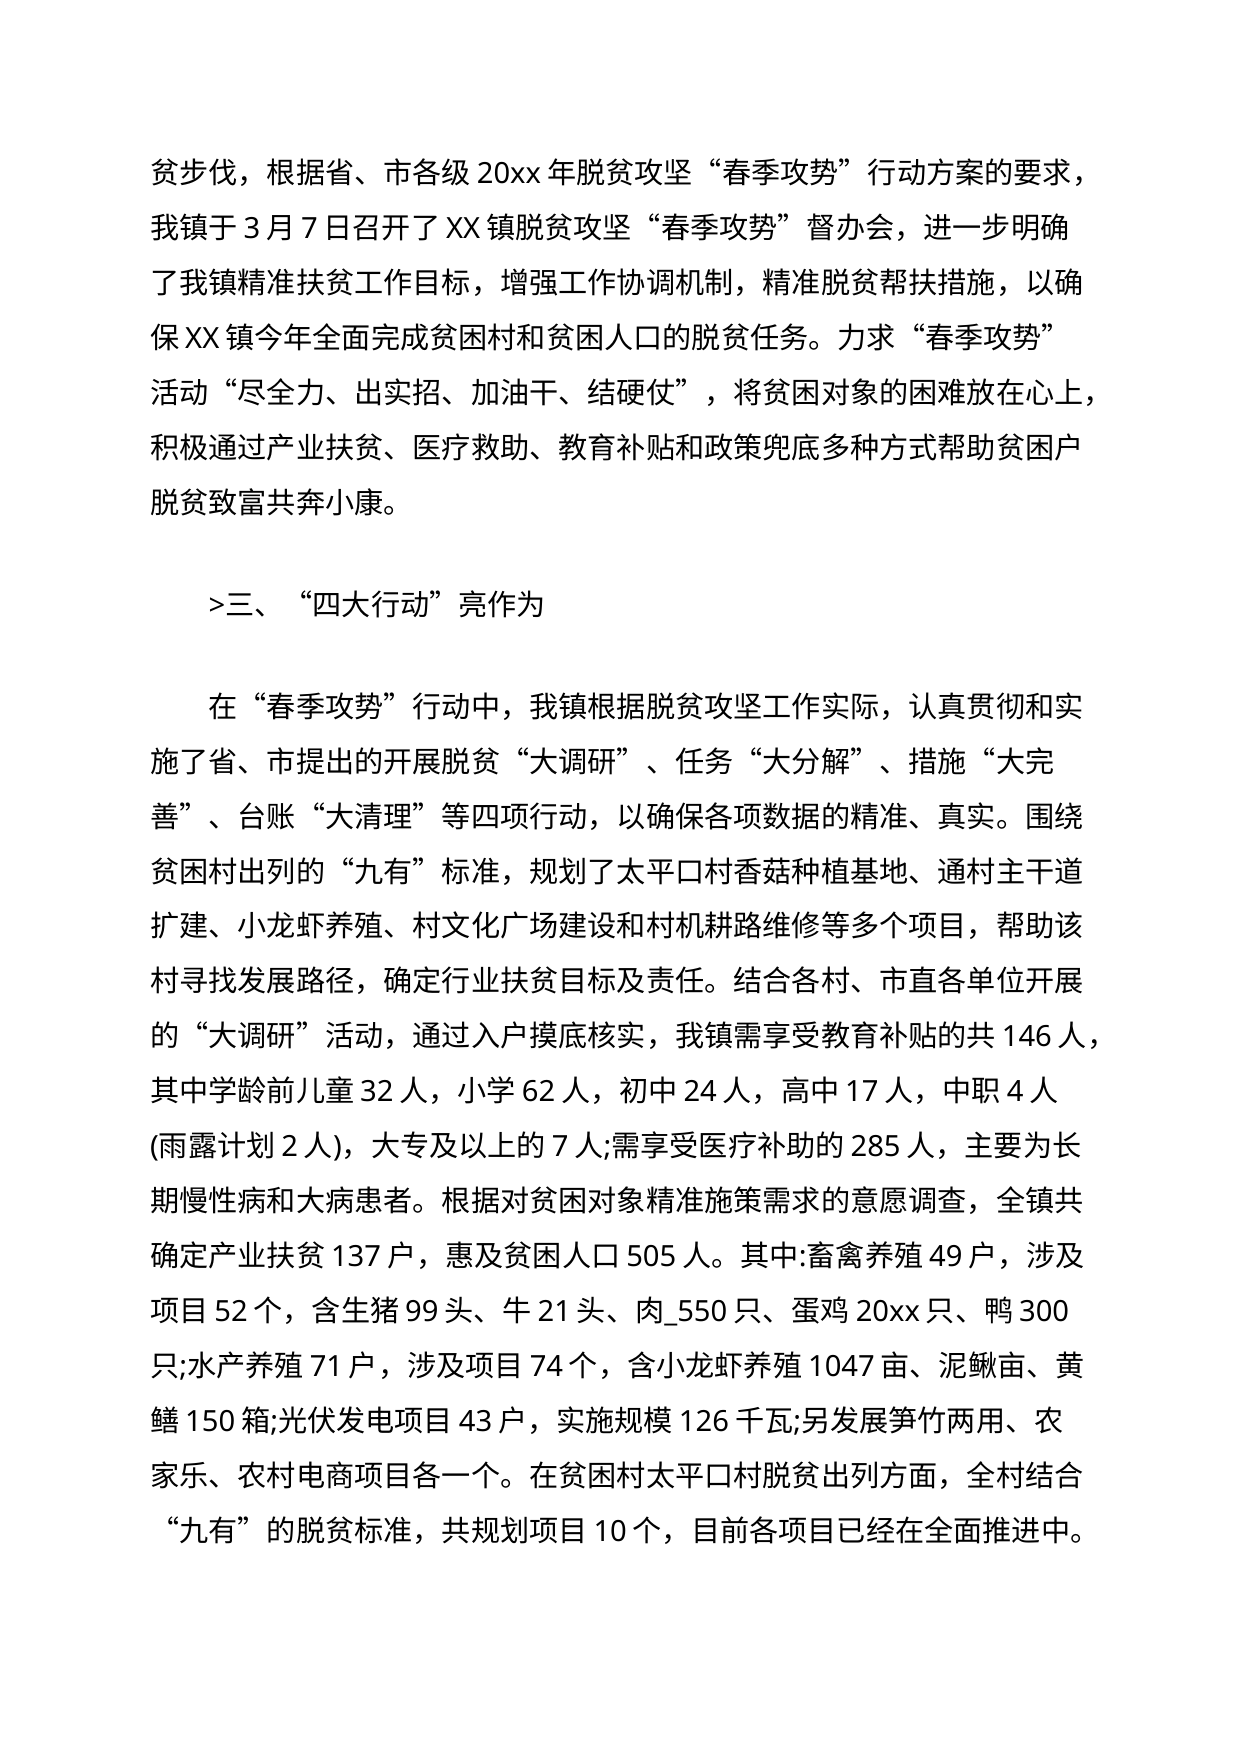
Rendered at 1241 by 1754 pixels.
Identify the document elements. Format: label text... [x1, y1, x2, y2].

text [150, 683, 1090, 1550]
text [150, 150, 1090, 522]
text >三、“四大行动”亮作为 [150, 581, 1090, 624]
